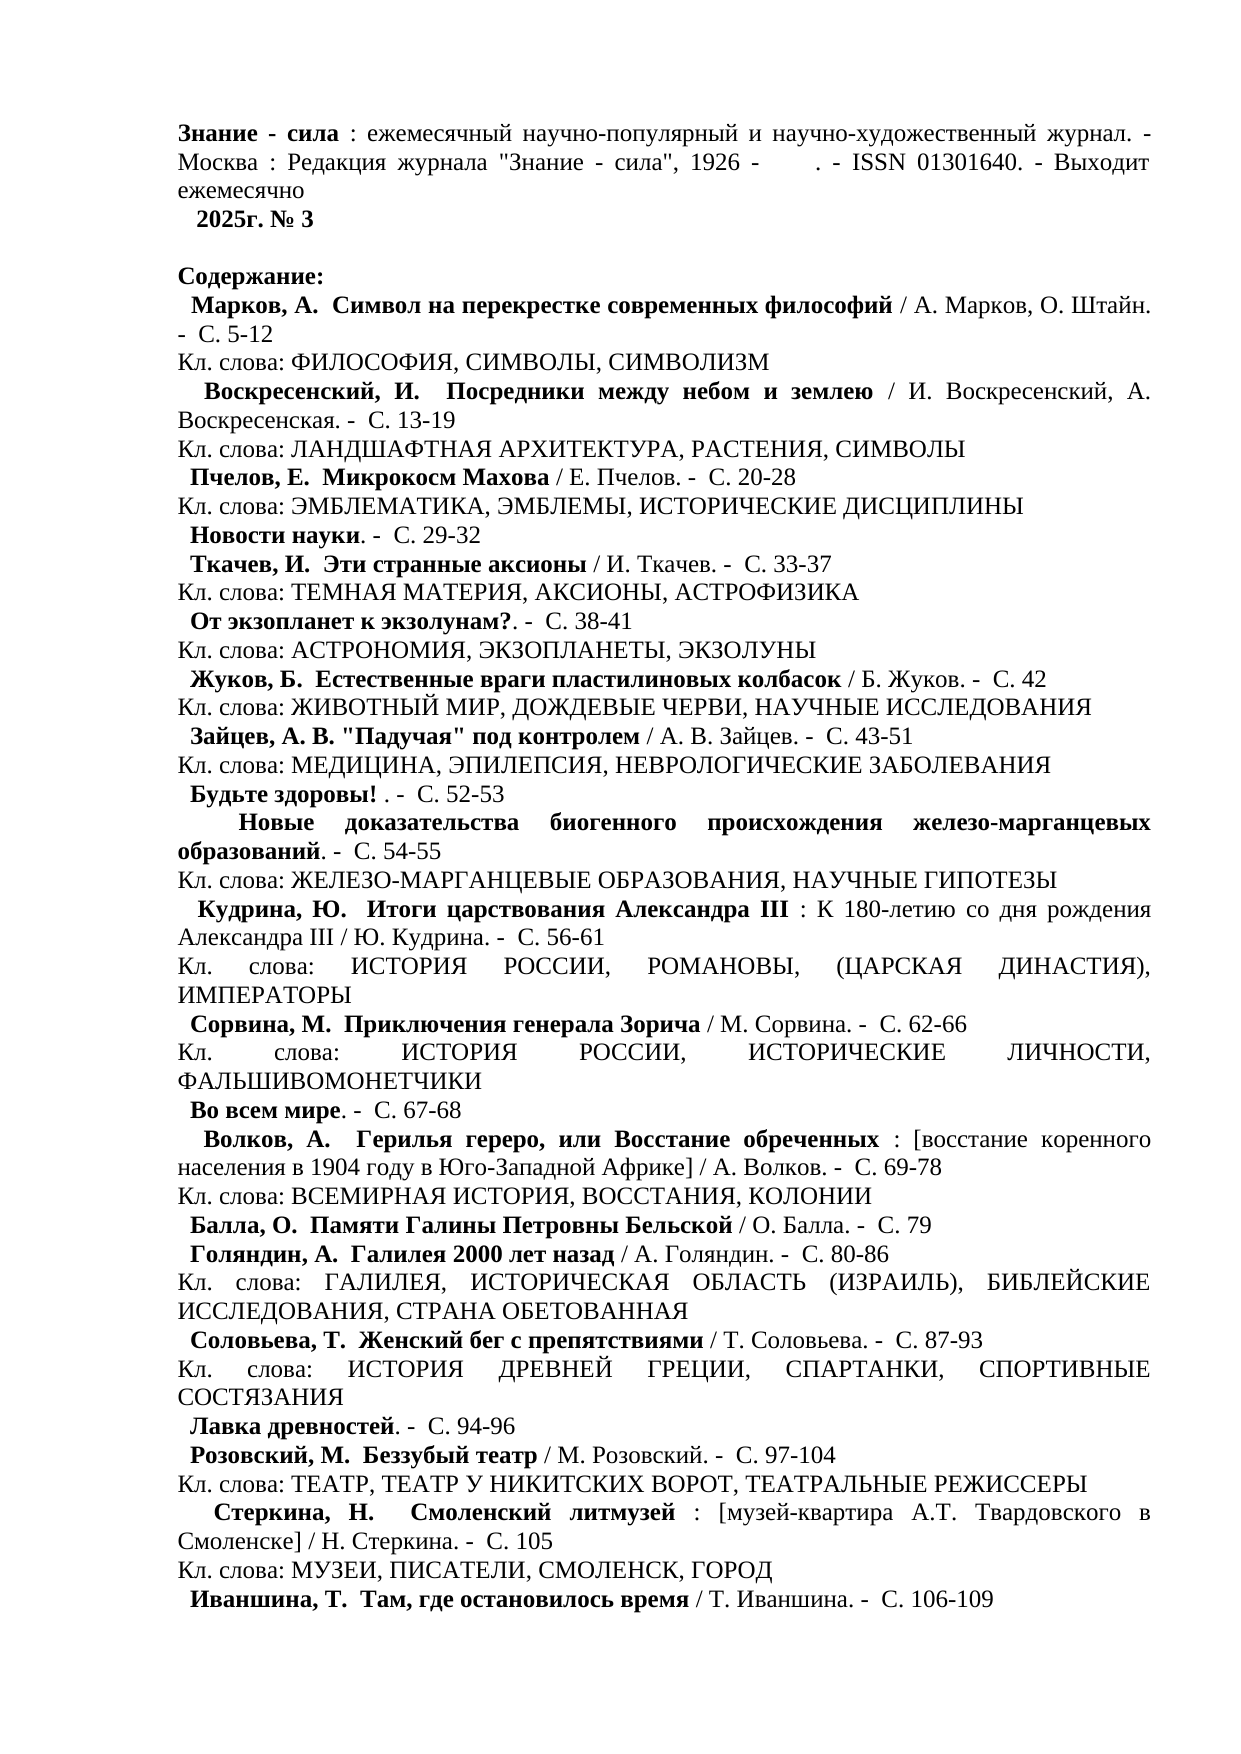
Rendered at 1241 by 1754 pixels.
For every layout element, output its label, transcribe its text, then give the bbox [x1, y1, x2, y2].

text Стеркина, Н. Смоленский литмузей : [музей-квартира А.Т. Твардовского в Смоленске] / Н. Стеркина. - С. 105 [177, 1497, 1152, 1555]
text Кл. слова: МУЗЕИ, ПИСАТЕЛИ, СМОЛЕНСК, ГОРОД [177, 1555, 1152, 1584]
text Голяндин, А. Галилея 2000 лет назад / А. Голяндин. - С. 80-86 [177, 1239, 1152, 1267]
text 2025г. № 3 [177, 204, 1152, 233]
text Кл. слова: ЭМБЛЕМАТИКА, ЭМБЛЕМЫ, ИСТОРИЧЕСКИЕ ДИСЦИПЛИНЫ [177, 491, 1152, 520]
text Кл. слова: ГАЛИЛЕЯ, ИСТОРИЧЕСКАЯ ОБЛАСТЬ (ИЗРАИЛЬ), БИБЛЕЙСКИЕ ИССЛЕДОВАНИЯ, СТРАНА ОБЕТОВАННАЯ [177, 1267, 1152, 1325]
text Розовский, М. Беззубый театр / М. Розовский. - С. 97-104 [177, 1440, 1152, 1469]
text Ткачев, И. Эти странные аксионы / И. Ткачев. - С. 33-37 [177, 549, 1152, 577]
text Знание - сила : ежемесячный научно-популярный и научно-художественный журнал. - Москва : Редакция журнала "Знание - сила", 1926 - . - ISSN 01301640. - Выходит ежемесячно [177, 118, 1152, 204]
text Иваншина, Т. Там, где остановилось время / Т. Иваншина. - С. 106-109 [177, 1584, 1152, 1612]
text Сорвина, М. Приключения генерала Зорича / М. Сорвина. - С. 62-66 [177, 1009, 1152, 1037]
text Новые доказательства биогенного происхождения железо-марганцевых образований. - С. 54-55 [177, 807, 1152, 865]
text Кудрина, Ю. Итоги царствования Александра III : К 180-летию со дня рождения Александра III / Ю. Кудрина. - С. 56-61 [177, 894, 1152, 951]
text Балла, О. Памяти Галины Петровны Бельской / О. Балла. - С. 79 [177, 1210, 1152, 1239]
text Будьте здоровы! . - С. 52-53 [177, 779, 1152, 807]
text Соловьева, Т. Женский бег с препятствиями / Т. Соловьева. - С. 87-93 [177, 1325, 1152, 1354]
text Кл. слова: ЖИВОТНЫЙ МИР, ДОЖДЕВЫЕ ЧЕРВИ, НАУЧНЫЕ ИССЛЕДОВАНИЯ [177, 692, 1152, 721]
text Лавка древностей. - С. 94-96 [177, 1411, 1152, 1440]
text Зайцев, А. В. "Падучая" под контролем / А. В. Зайцев. - С. 43-51 [177, 721, 1152, 750]
text Содержание: [177, 261, 1152, 290]
text Кл. слова: МЕДИЦИНА, ЭПИЛЕПСИЯ, НЕВРОЛОГИЧЕСКИЕ ЗАБОЛЕВАНИЯ [177, 750, 1152, 779]
text Воскресенский, И. Посредники между небом и землею / И. Воскресенский, А. Воскресенская. - С. 13-19 [177, 376, 1152, 434]
text Кл. слова: ФИЛОСОФИЯ, СИМВОЛЫ, СИМВОЛИЗМ [177, 347, 1152, 376]
text Жуков, Б. Естественные враги пластилиновых колбасок / Б. Жуков. - С. 42 [177, 664, 1152, 692]
text Кл. слова: ИСТОРИЯ ДРЕВНЕЙ ГРЕЦИИ, СПАРТАНКИ, СПОРТИВНЫЕ СОСТЯЗАНИЯ [177, 1354, 1152, 1411]
text Во всем мире. - С. 67-68 [177, 1095, 1152, 1124]
text Кл. слова: АСТРОНОМИЯ, ЭКЗОПЛАНЕТЫ, ЭКЗОЛУНЫ [177, 635, 1152, 664]
text От экзопланет к экзолунам?. - С. 38-41 [177, 606, 1152, 635]
text Кл. слова: ЛАНДШАФТНАЯ АРХИТЕКТУРА, РАСТЕНИЯ, СИМВОЛЫ [177, 434, 1152, 462]
text Кл. слова: ЖЕЛЕЗО-МАРГАНЦЕВЫЕ ОБРАЗОВАНИЯ, НАУЧНЫЕ ГИПОТЕЗЫ [177, 865, 1152, 894]
text Кл. слова: ТЕМНАЯ МАТЕРИЯ, АКСИОНЫ, АСТРОФИЗИКА [177, 577, 1152, 606]
text Кл. слова: ИСТОРИЯ РОССИИ, РОМАНОВЫ, (ЦАРСКАЯ ДИНАСТИЯ), ИМПЕРАТОРЫ [177, 951, 1152, 1009]
text Кл. слова: ТЕАТР, ТЕАТР У НИКИТСКИХ ВОРОТ, ТЕАТРАЛЬНЫЕ РЕЖИССЕРЫ [177, 1469, 1152, 1497]
text Пчелов, Е. Микрокосм Махова / Е. Пчелов. - С. 20-28 [177, 462, 1152, 491]
text Кл. слова: ВСЕМИРНАЯ ИСТОРИЯ, ВОССТАНИЯ, КОЛОНИИ [177, 1181, 1152, 1210]
text Новости науки. - С. 29-32 [177, 520, 1152, 549]
text Кл. слова: ИСТОРИЯ РОССИИ, ИСТОРИЧЕСКИЕ ЛИЧНОСТИ, ФАЛЬШИВОМОНЕТЧИКИ [177, 1037, 1152, 1095]
text Волков, А. Герилья гереро, или Восстание обреченных : [восстание коренного населения в 1904 году в Юго-Западной Африке] / А. Волков. - С. 69-78 [177, 1124, 1152, 1181]
text Марков, А. Символ на перекрестке современных философий / А. Марков, О. Штайн. - С. 5-12 [177, 290, 1152, 347]
